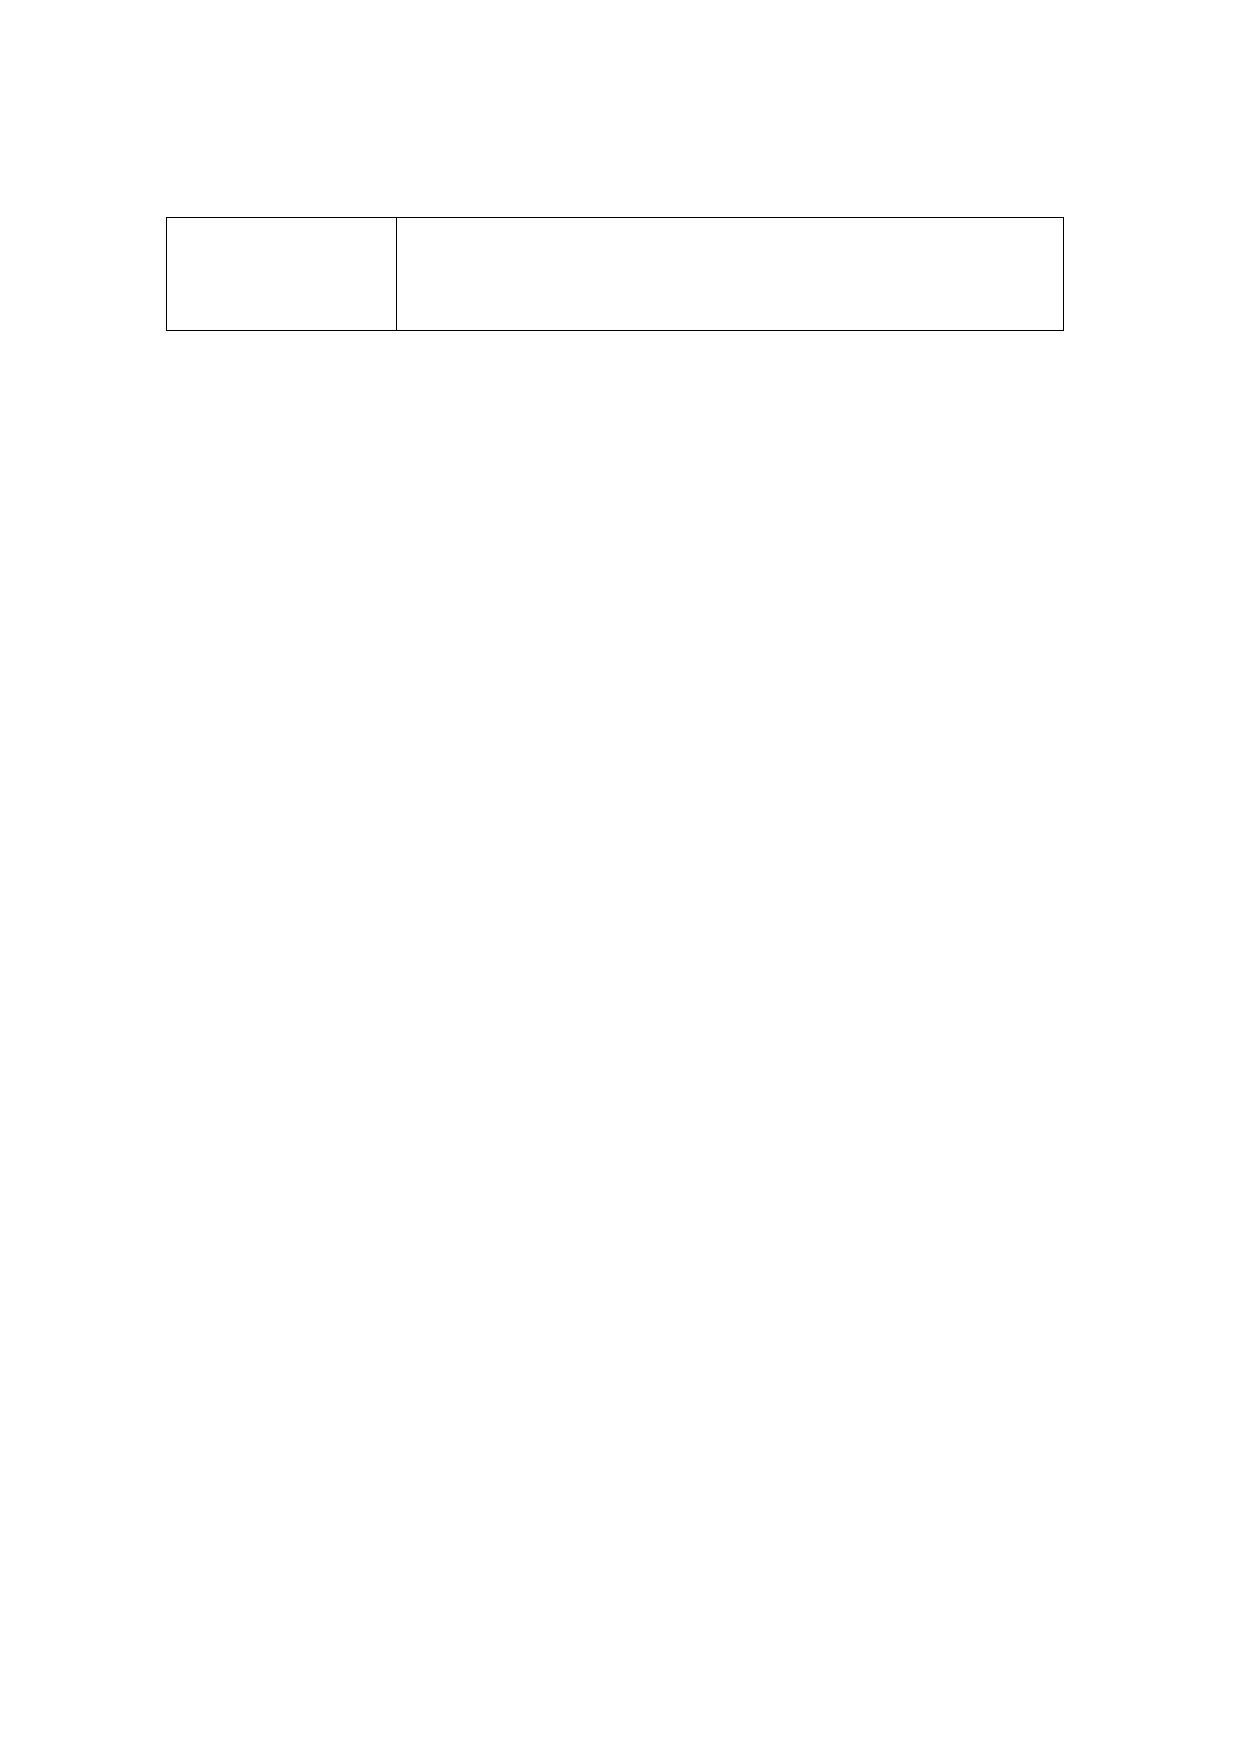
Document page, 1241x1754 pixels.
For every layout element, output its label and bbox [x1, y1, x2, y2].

table_cell [167, 218, 396, 330]
table_cell [397, 218, 1063, 330]
